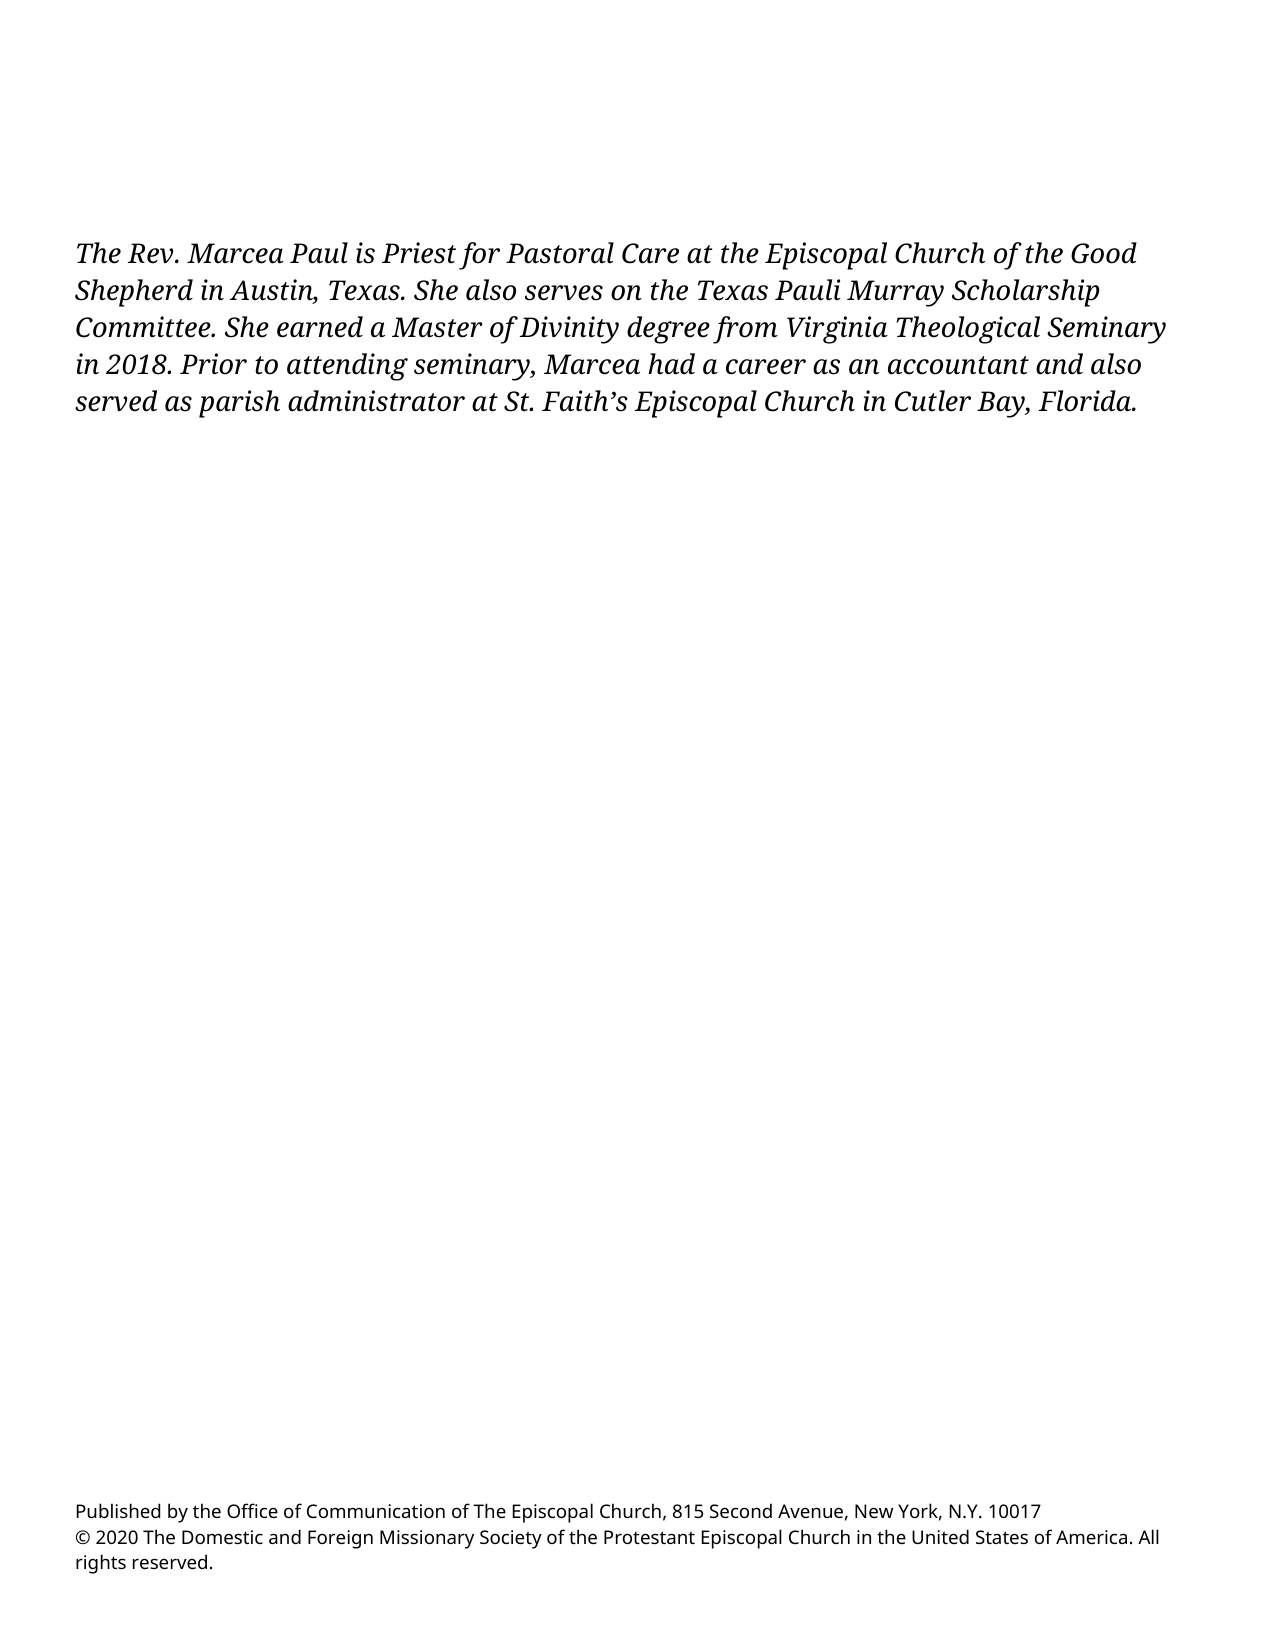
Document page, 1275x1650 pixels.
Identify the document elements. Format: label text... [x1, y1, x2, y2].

text The Rev. Marcea Paul is Priest for Pastoral Care at the Episcopal Church of the Good Shepherd in Austin, Texas. She also serves on the Texas Pauli Murray Scholarship Committee. She earned a Master of Divinity degree from Virginia Theological Seminary in 2018. Prior to attending seminary, Marcea had a career as an accountant and also served as parish administrator at St. Faith’s Episcopal Church in Cutler Bay, Florida. [75, 234, 1200, 419]
